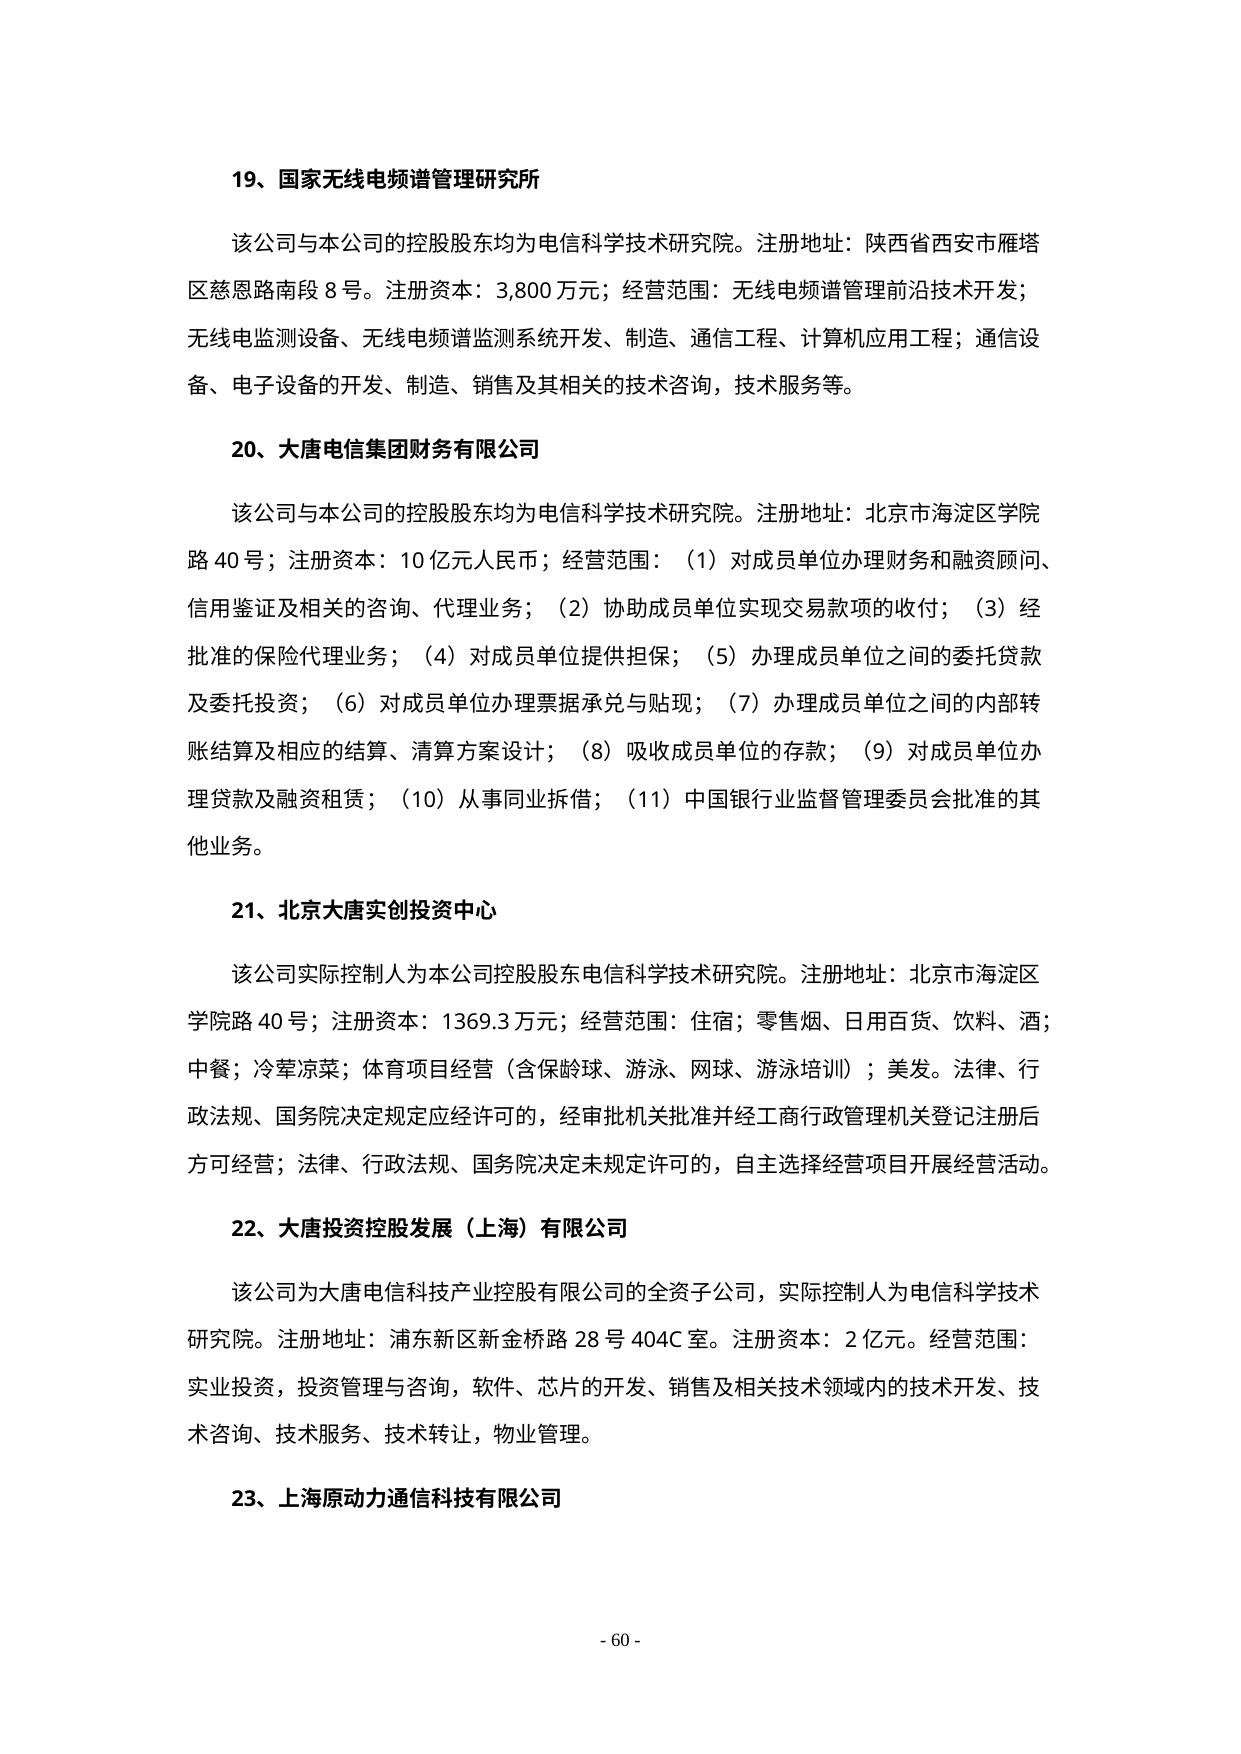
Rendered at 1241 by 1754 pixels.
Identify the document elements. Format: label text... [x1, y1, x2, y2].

text 21、北京大唐实创投资中心 [187, 893, 1042, 925]
text 该公司实际控制人为本公司控股股东电信科学技术研究院。注册地址：北京市海淀区学院路40号；注册资本：1369.3万元；经营范围：住宿；零售烟、日用百货、饮料、酒；中餐；冷荤凉菜；体育项目经营（含保龄球、游泳、网球、游泳培训）；美发。法律、行政法规、国务院决定规定应经许可的，经审批机关批准并经工商行政管理机关登记注册后方可经营；法律、行政法规、国务院决定未规定许可的，自主选择经营项目开展经营活动。 [187, 957, 1042, 1178]
text 19、国家无线电频谱管理研究所 [187, 162, 1042, 194]
text 该公司为大唐电信科技产业控股有限公司的全资子公司，实际控制人为电信科学技术研究院。注册地址：浦东新区新金桥路28号室。注册资本：2亿元。经营范围：实业投资，投资管理与咨询，软件、芯片的开发、销售及相关技术领域内的技术开发、技术咨询、技术服务、技术转让，物业管理。 [187, 1274, 1042, 1449]
text 该公司与本公司的控股股东均为电信科学技术研究院。注册地址：陕西省西安市雁塔区慈恩路南段8号。注册资本：3,800万元；经营范围：无线电频谱管理前沿技术开发；无线电监测设备、无线电频谱监测系统开发、制造、通信工程、计算机应用工程；通信设备、电子设备的开发、制造、销售及其相关的技术咨询，技术服务等。 [187, 226, 1042, 400]
text 该公司与本公司的控股股东均为电信科学技术研究院。注册地址：北京市海淀区学院路40号；注册资本：10亿元人民币；经营范围：（1）对成员单位办理财务和融资顾问、信用鉴证及相关的咨询、代理业务；（2）协助成员单位实现交易款项的收付；（3）经批准的保险代理业务；（4）对成员单位提供担保；（5）办理成员单位之间的委托贷款及委托投资；（6）对成员单位办理票据承兑与贴现；（7）办理成员单位之间的内部转账结算及相应的结算、清算方案设计；（8）吸收成员单位的存款；（9）对成员单位办理贷款及融资租赁；（10）从事同业拆借；（11）中国银行业监督管理委员会批准的其他业务。 [187, 496, 1042, 861]
text 20、大唐电信集团财务有限公司 [187, 432, 1042, 464]
text 22、大唐投资控股发展（上海）有限公司 [187, 1211, 1042, 1242]
text 23、上海原动力通信科技有限公司 [187, 1481, 1042, 1513]
